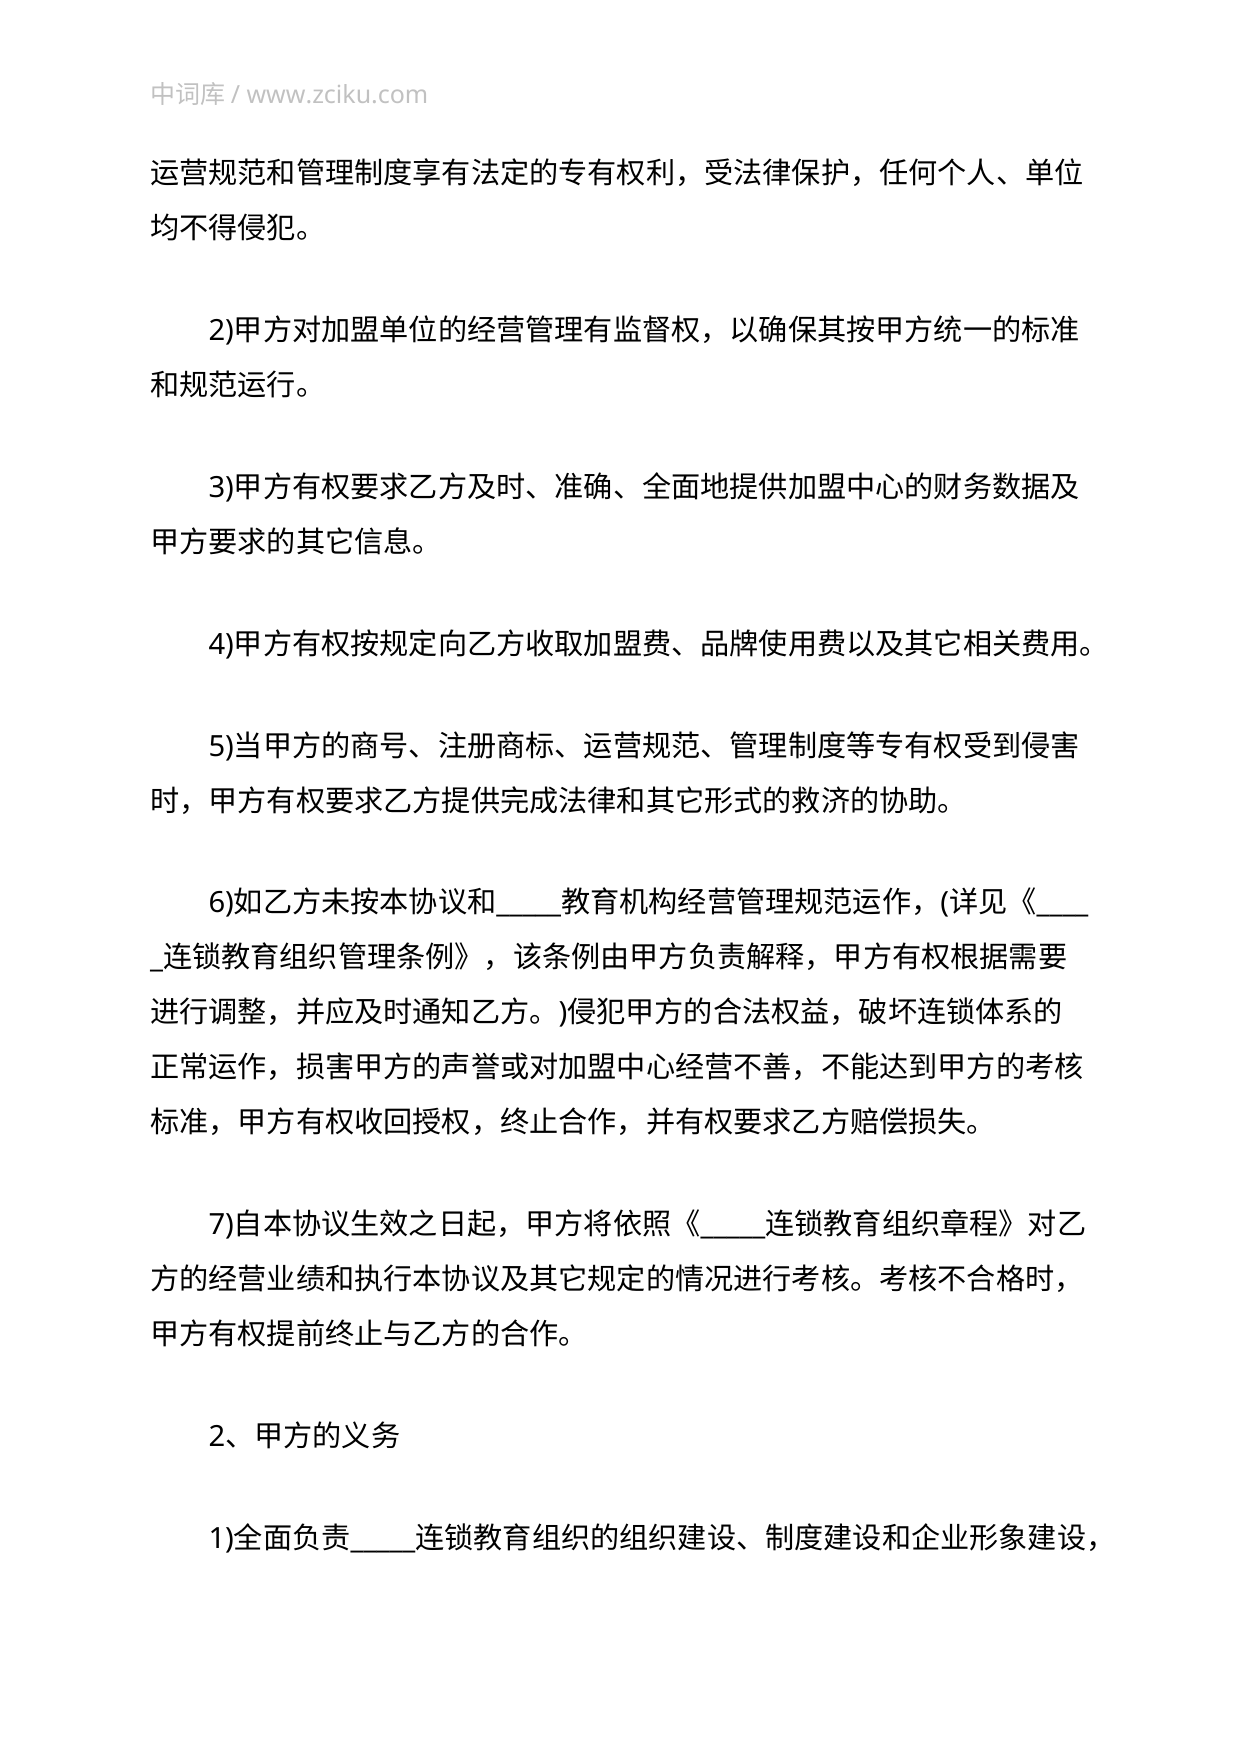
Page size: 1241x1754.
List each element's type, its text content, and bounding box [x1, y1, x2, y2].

text 6)如乙方未按本协议和_____教育机构经营管理规范运作，(详见《_____连锁教育组织管理条例》，该条例由甲方负责解释，甲方有权根据需要进行调整，并应及时通知乙方。)侵犯甲方的合法权益，破坏连锁体系的正常运作，损害甲方的声誉或对加盟中心经营不善，不能达到甲方的考核标准，甲方有权收回授权，终止合作，并有权要求乙方赔偿损失。 [150, 879, 1090, 1141]
text 5)当甲方的商号、注册商标、运营规范、管理制度等专有权受到侵害时，甲方有权要求乙方提供完成法律和其它形式的救济的协助。 [150, 722, 1090, 819]
text 4)甲方有权按规定向乙方收取加盟费、品牌使用费以及其它相关费用。 [150, 620, 1090, 663]
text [150, 150, 1090, 247]
text 2、甲方的义务 [150, 1412, 1090, 1455]
text 2)甲方对加盟单位的经营管理有监督权，以确保其按甲方统一的标准和规范运行。 [150, 307, 1090, 404]
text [150, 1514, 1090, 1557]
text 7)自本协议生效之日起，甲方将依照《_____连锁教育组织章程》对乙方的经营业绩和执行本协议及其它规定的情况进行考核。考核不合格时，甲方有权提前终止与乙方的合作。 [150, 1201, 1090, 1353]
text 3)甲方有权要求乙方及时、准确、全面地提供加盟中心的财务数据及甲方要求的其它信息。 [150, 463, 1090, 561]
